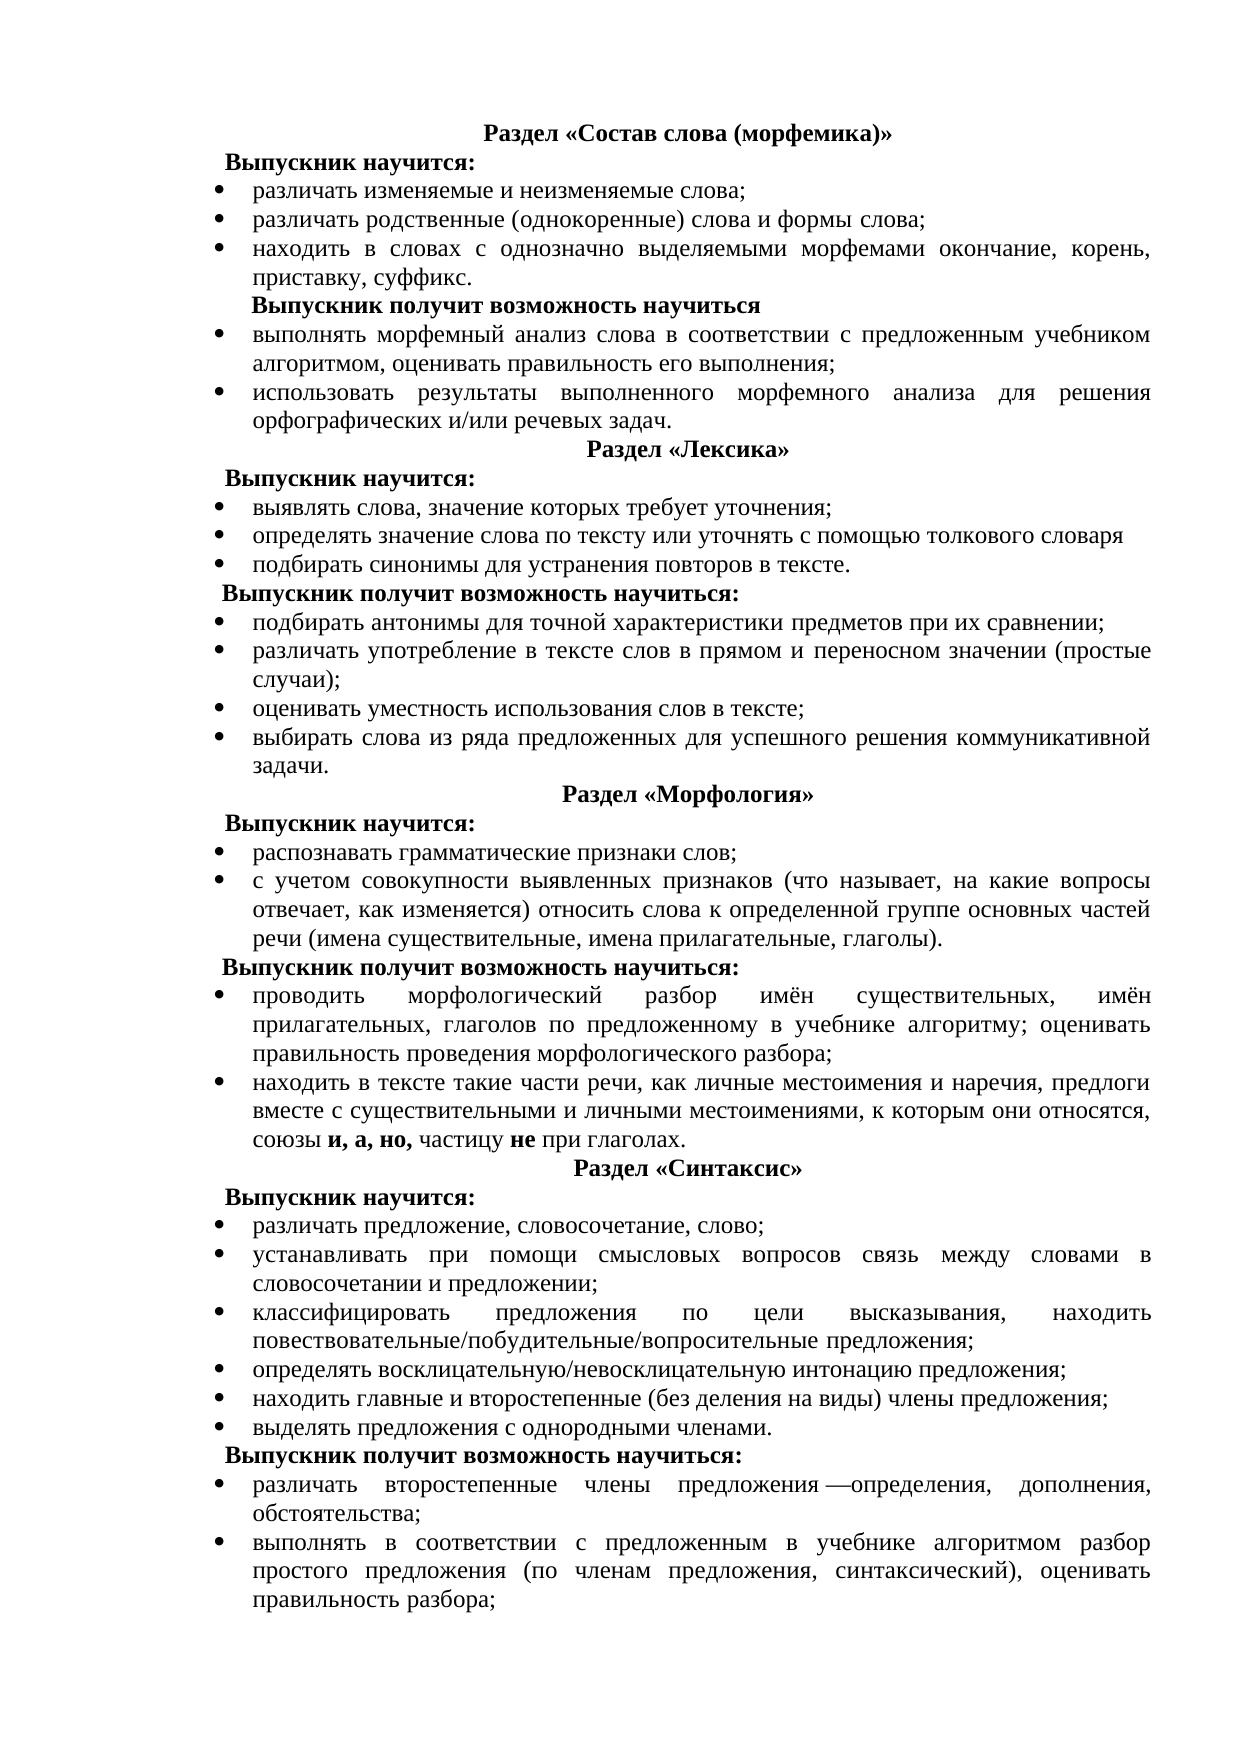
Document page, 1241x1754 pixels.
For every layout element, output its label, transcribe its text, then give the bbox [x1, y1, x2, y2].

list выбирать слова из ряда предложенных для успешного решения коммуникативной задачи. [215, 722, 1152, 779]
list различать второстепенные члены предложения —определения, дополнения, обстоятельства; [215, 1469, 1152, 1527]
list находить в тексте такие части речи, как личные местоимения и наречия, предлоги вместе с существительными и личными местоимениями, к которым они относятся, союзы и, а, но, частицу не при глаголах. [215, 1067, 1152, 1153]
list различать предложение, словосочетание, слово; [215, 1211, 1152, 1239]
list подбирать антонимы для точной характеристики предметов при их сравнении; [215, 607, 1152, 636]
list выполнять морфемный анализ слова в соответствии с предложенным учебником алгоритмом, оценивать правильность его выполнения; [215, 319, 1152, 377]
list оценивать уместность использования слов в тексте; [215, 693, 1152, 722]
list с учетом совокупности выявленных признаков (что называет, на какие вопросы отвечает, как изменяется) относить слова к определенной группе основных частей речи (имена существительные, имена прилагательные, глаголы). [215, 866, 1152, 952]
text Выпускник научится: [177, 463, 1152, 492]
list определять восклицательную/невосклицательную интонацию предложения; [215, 1354, 1152, 1383]
list Выпускник получит возможность научиться: [222, 952, 1152, 981]
text Выпускник получит возможность научиться [177, 291, 1152, 319]
list проводить морфологический разбор имён существительных, имён прилагательных, глаголов по предложенному в учебнике алгоритму; оценивать правильность проведения морфологического разбора; [215, 981, 1152, 1067]
list использовать результаты выполненного морфемного анализа для решения орфографических и/или речевых задач. [215, 377, 1152, 434]
list различать изменяемые и неизменяемые слова; [215, 176, 1152, 204]
list выявлять слова, значение которых требует уточнения; [215, 492, 1152, 521]
text Раздел «Морфология» [177, 779, 1152, 808]
text Раздел «Состав слова (морфемика)» [177, 118, 1152, 147]
list выполнять в соответствии с предложенным в учебнике алгоритмом разбор простого предложения (по членам предложения, синтаксический), оценивать правильность разбора; [215, 1527, 1152, 1613]
list распознавать грамматические признаки слов; [215, 837, 1152, 866]
text Выпускник научится: [177, 147, 1152, 176]
list находить главные и второстепенные (без деления на виды) члены предложения; [215, 1383, 1152, 1412]
list определять значение слова по тексту или уточнять с помощью толкового словаря [215, 521, 1152, 549]
text Раздел «Лексика» [177, 434, 1152, 463]
text Выпускник научится: [177, 808, 1152, 837]
list различать употребление в тексте слов в прямом и переносном значении (простые случаи); [215, 636, 1152, 693]
list подбирать синонимы для устранения повторов в тексте. [215, 549, 1152, 578]
list устанавливать при помощи смысловых вопросов связь между словами в словосочетании и предложении; [215, 1239, 1152, 1297]
text Выпускник научится: [177, 1182, 1152, 1211]
list классифицировать предложения по цели высказывания, находить повествовательные/побудительные/вопросительные предложения; [215, 1297, 1152, 1354]
list различать родственные (однокоренные) слова и формы слова; [215, 204, 1152, 233]
list Выпускник получит возможность научиться: [222, 578, 1152, 607]
list находить в словах с однозначно выделяемыми морфемами окончание, корень, приставку, суффикс. [215, 233, 1152, 291]
text Выпускник получит возможность научиться: [177, 1441, 1152, 1469]
text Раздел «Синтаксис» [177, 1153, 1152, 1182]
list выделять предложения с однородными членами. [215, 1412, 1152, 1441]
